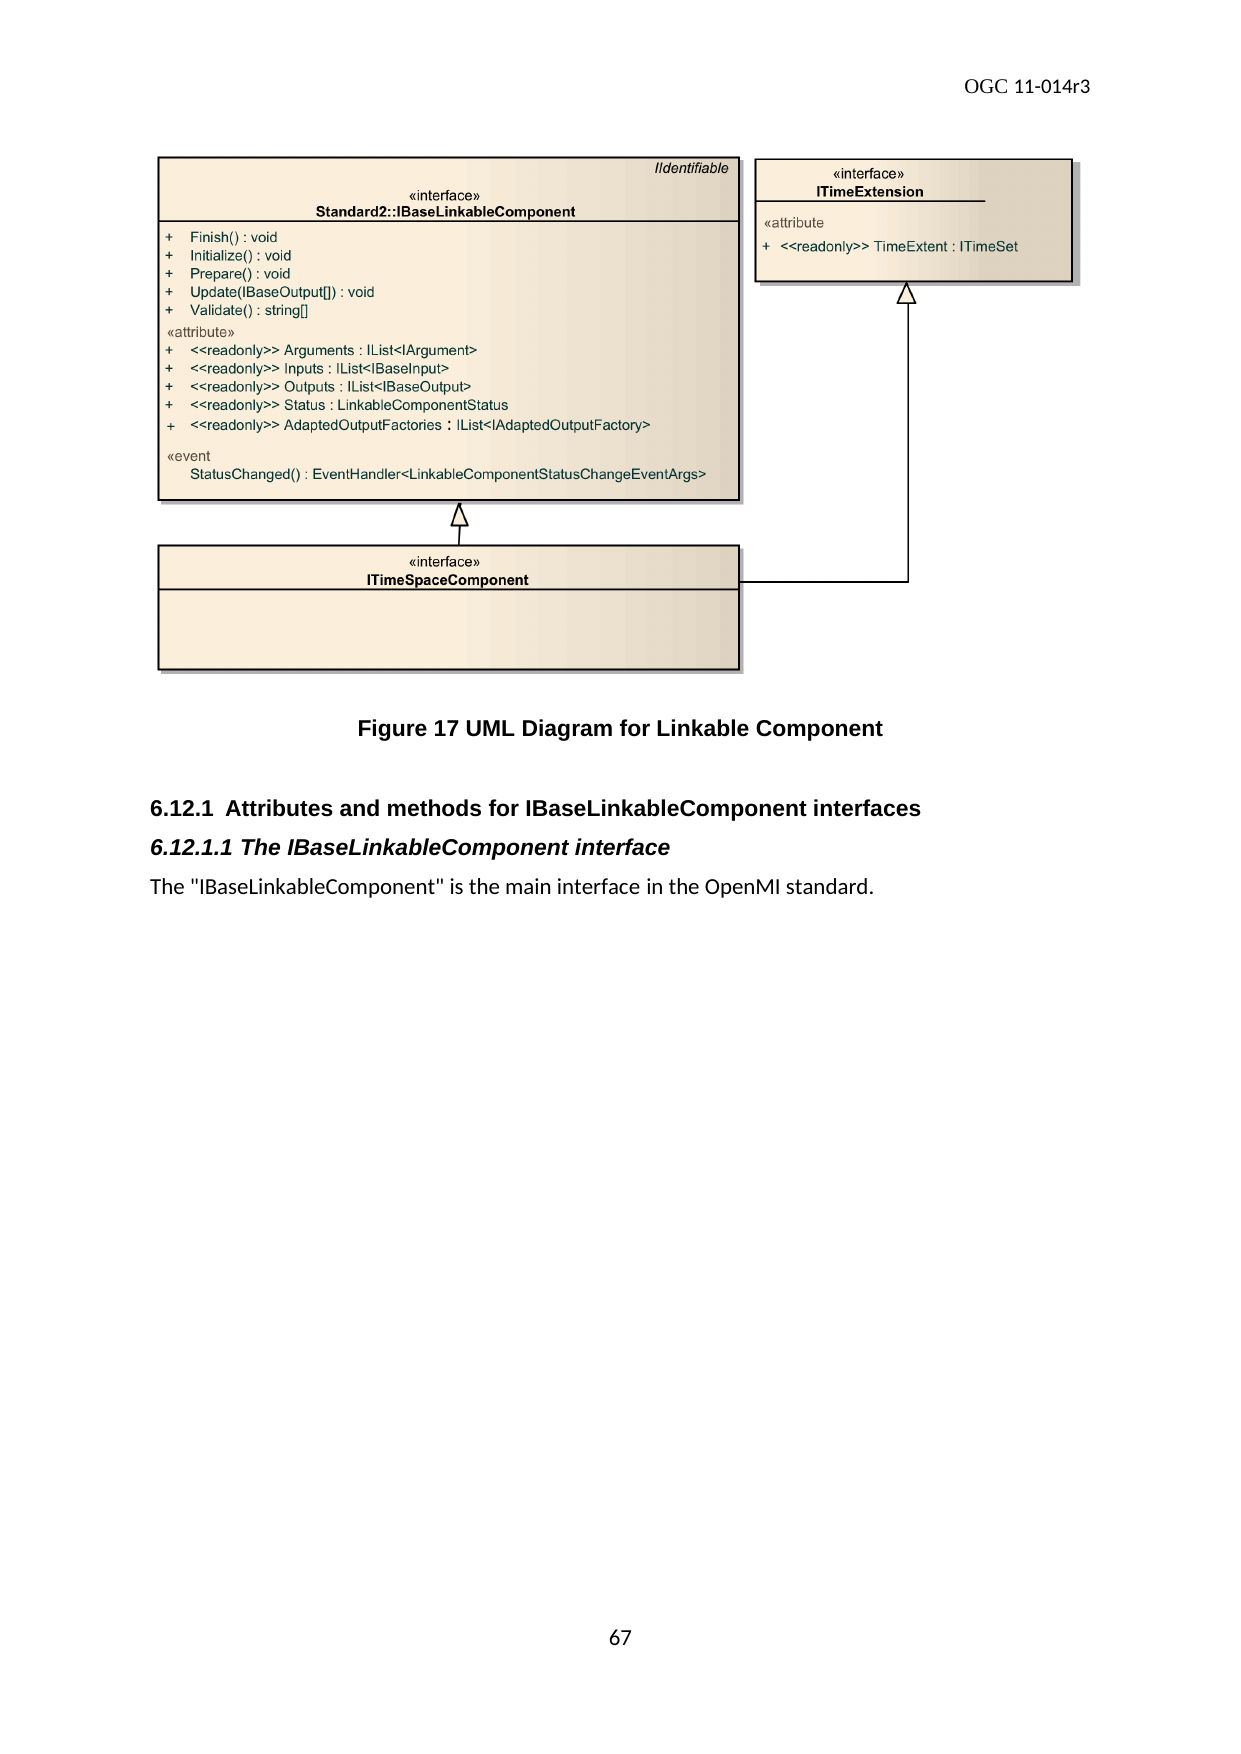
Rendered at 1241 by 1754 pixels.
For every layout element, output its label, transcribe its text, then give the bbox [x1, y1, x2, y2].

subtitle The IBaseLinkableComponent interface [150, 834, 1090, 860]
picture [150, 150, 1091, 703]
text Figure 17 UML Diagram for Linkable Component [150, 715, 1090, 742]
subtitle Attributes and methods for IBaseLinkableComponent interfaces [150, 795, 1090, 821]
text The "IBaseLinkableComponent" is the main interface in the OpenMI standard. [150, 872, 1090, 901]
